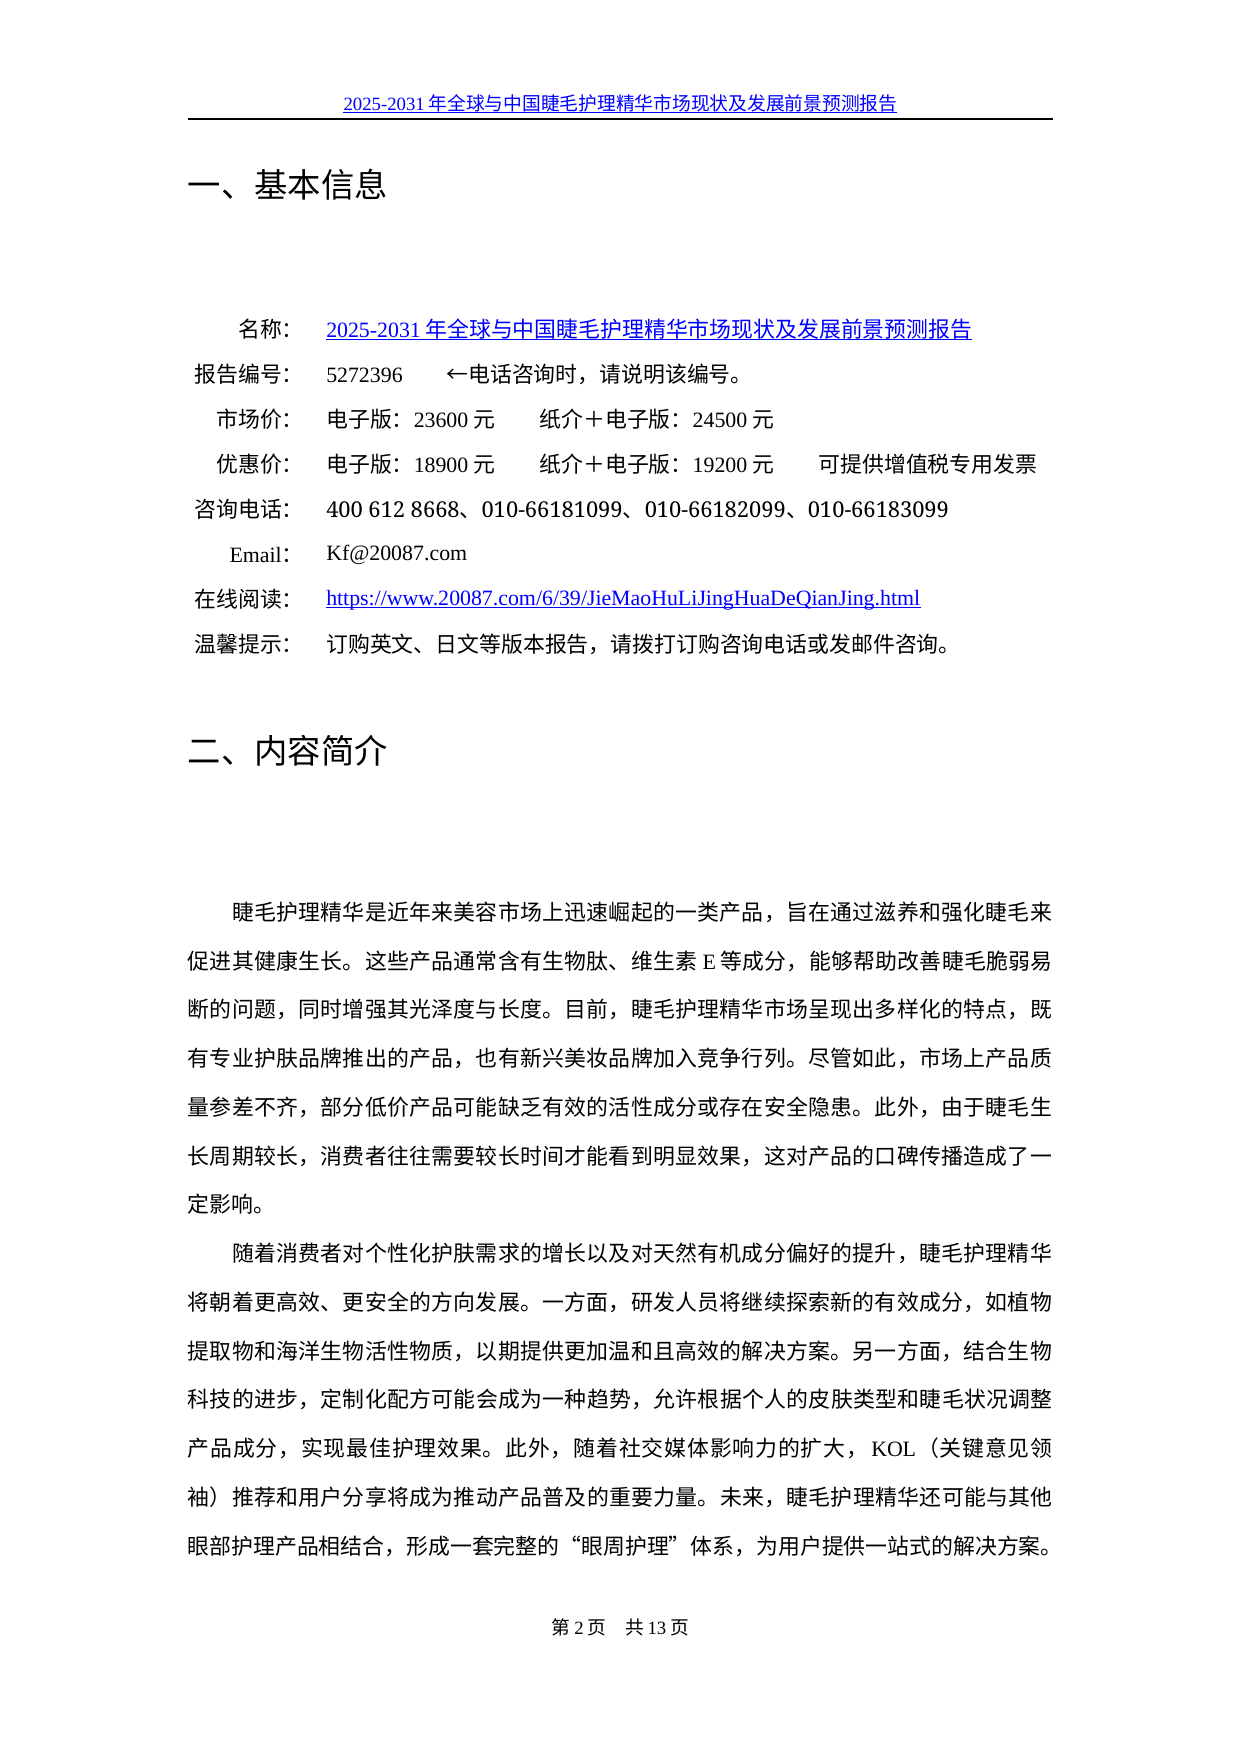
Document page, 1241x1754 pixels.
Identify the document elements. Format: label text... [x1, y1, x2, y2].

table_cell 优惠价： [167, 447, 315, 492]
table_cell 报告编号： [167, 357, 315, 402]
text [187, 894, 1053, 1561]
table_header 名称： [167, 312, 315, 357]
table_cell 咨询电话： [167, 492, 315, 537]
table_cell 电子版：18900 元 纸介＋电子版：19200 元 可提供增值税专用发票 [315, 447, 1073, 492]
table_cell 电子版：23600 元 纸介＋电子版：24500 元 [315, 402, 1073, 447]
title 二、内容简介 [187, 717, 1053, 782]
table_header 2025-2031年全球与中国睫毛护理精华市场现状及发展前景预测报告 [315, 312, 1073, 357]
table_cell 订购英文、日文等版本报告，请拨打订购咨询电话或发邮件咨询。 [315, 627, 1073, 672]
title 一、基本信息 [187, 150, 1053, 215]
table_cell 5272396 ←电话咨询时，请说明该编号。 [315, 357, 1073, 402]
table_cell 市场价： [167, 402, 315, 447]
table_cell [315, 582, 1073, 627]
table_cell Email： [167, 537, 315, 582]
table_cell 在线阅读： [167, 582, 315, 627]
table_cell 温馨提示： [167, 627, 315, 672]
table_cell Kf@20087.com [315, 537, 1073, 582]
table_cell 400 612 8668、010-66181099、010-66182099、010-66183099 [315, 492, 1073, 537]
